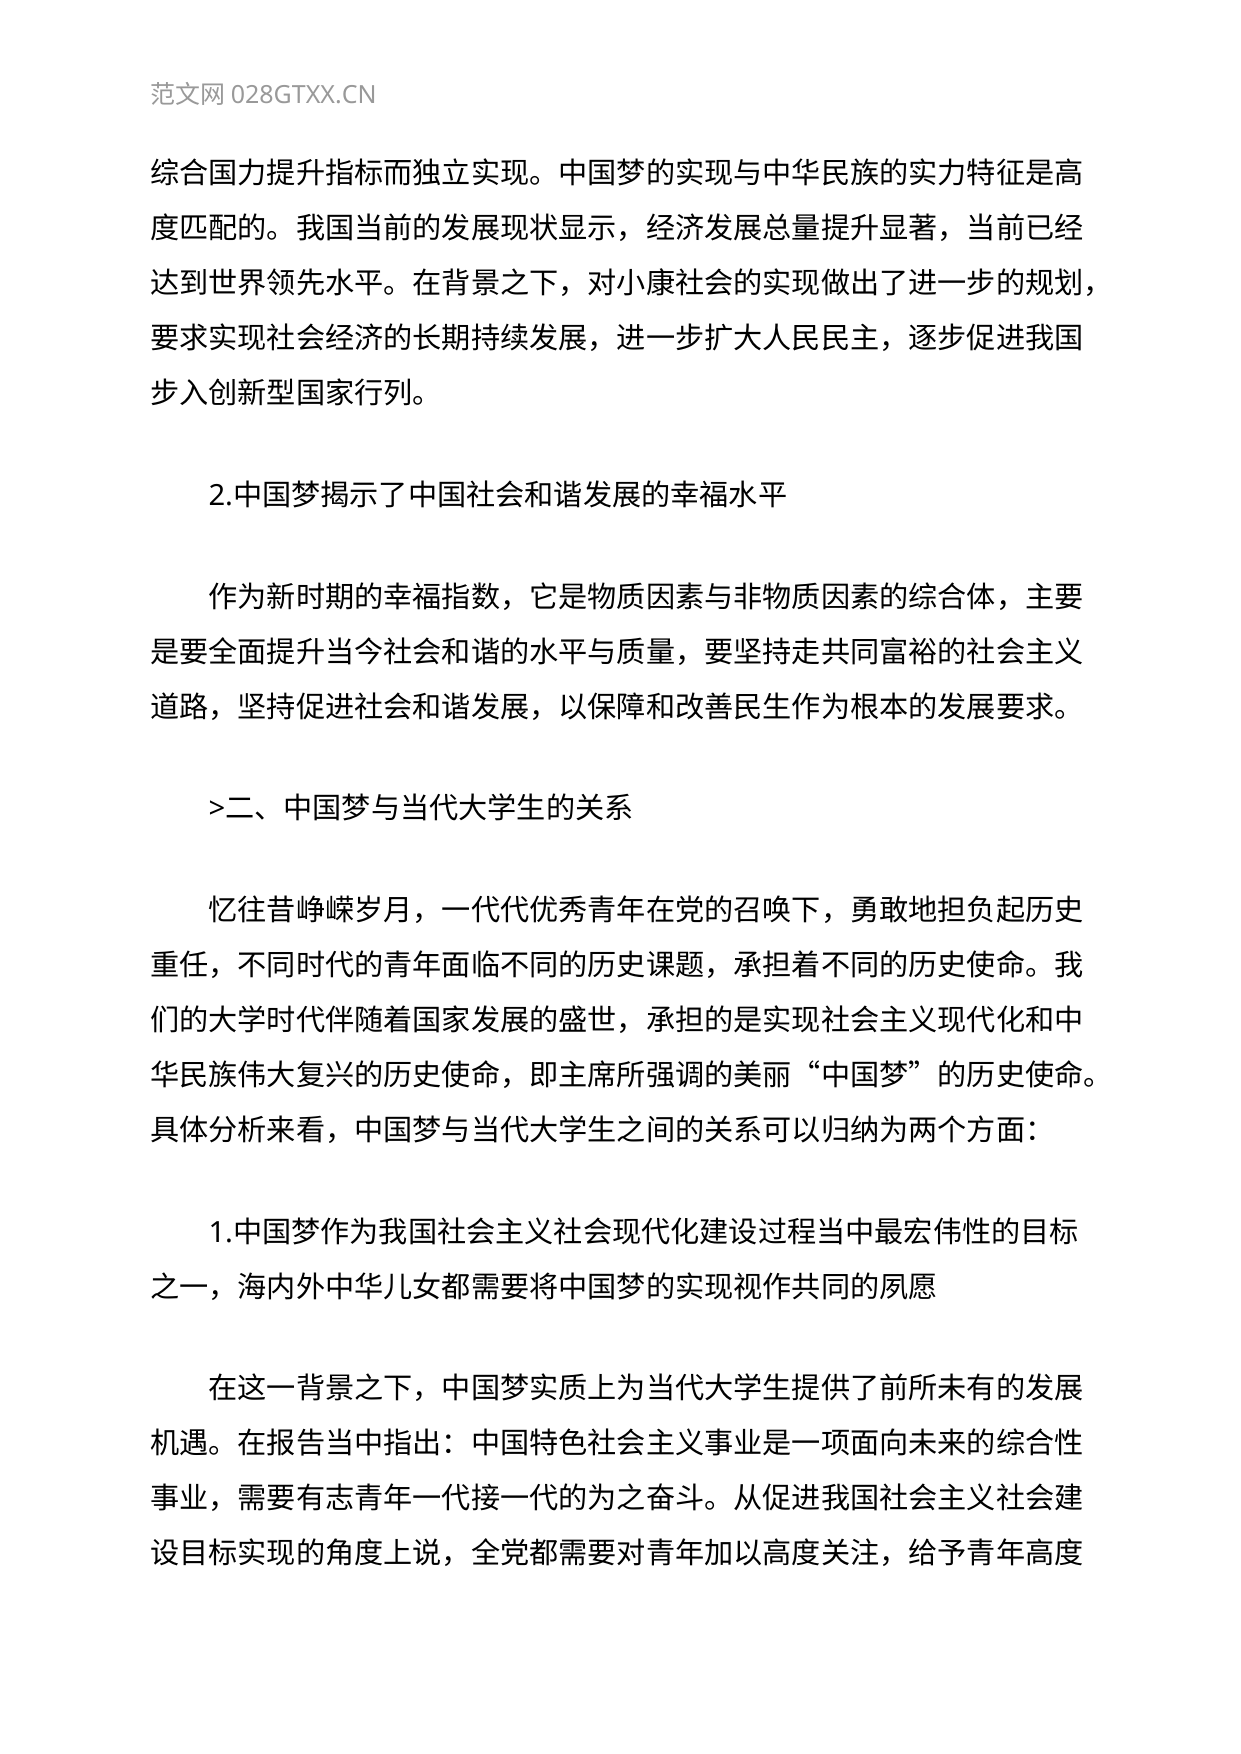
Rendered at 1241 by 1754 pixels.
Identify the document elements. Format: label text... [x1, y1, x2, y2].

text 作为新时期的幸福指数，它是物质因素与非物质因素的综合体，主要是要全面提升当今社会和谐的水平与质量，要坚持走共同富裕的社会主义道路，坚持促进社会和谐发展，以保障和改善民生作为根本的发展要求。 [150, 573, 1090, 725]
text 1.中国梦作为我国社会主义社会现代化建设过程当中最宏伟性的目标之一，海内外中华儿女都需要将中国梦的实现视作共同的夙愿 [150, 1208, 1090, 1306]
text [150, 150, 1090, 412]
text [150, 1365, 1090, 1572]
text 2.中国梦揭示了中国社会和谐发展的幸福水平 [150, 471, 1090, 514]
text >二、中国梦与当代大学生的关系 [150, 785, 1090, 827]
text 忆往昔峥嵘岁月，一代代优秀青年在党的召唤下，勇敢地担负起历史重任，不同时代的青年面临不同的历史课题，承担着不同的历史使命。我们的大学时代伴随着国家发展的盛世，承担的是实现社会主义现代化和中华民族伟大复兴的历史使命，即主席所强调的美丽“中国梦”的历史使命。具体分析来看，中国梦与当代大学生之间的关系可以归纳为两个方面： [150, 887, 1090, 1149]
